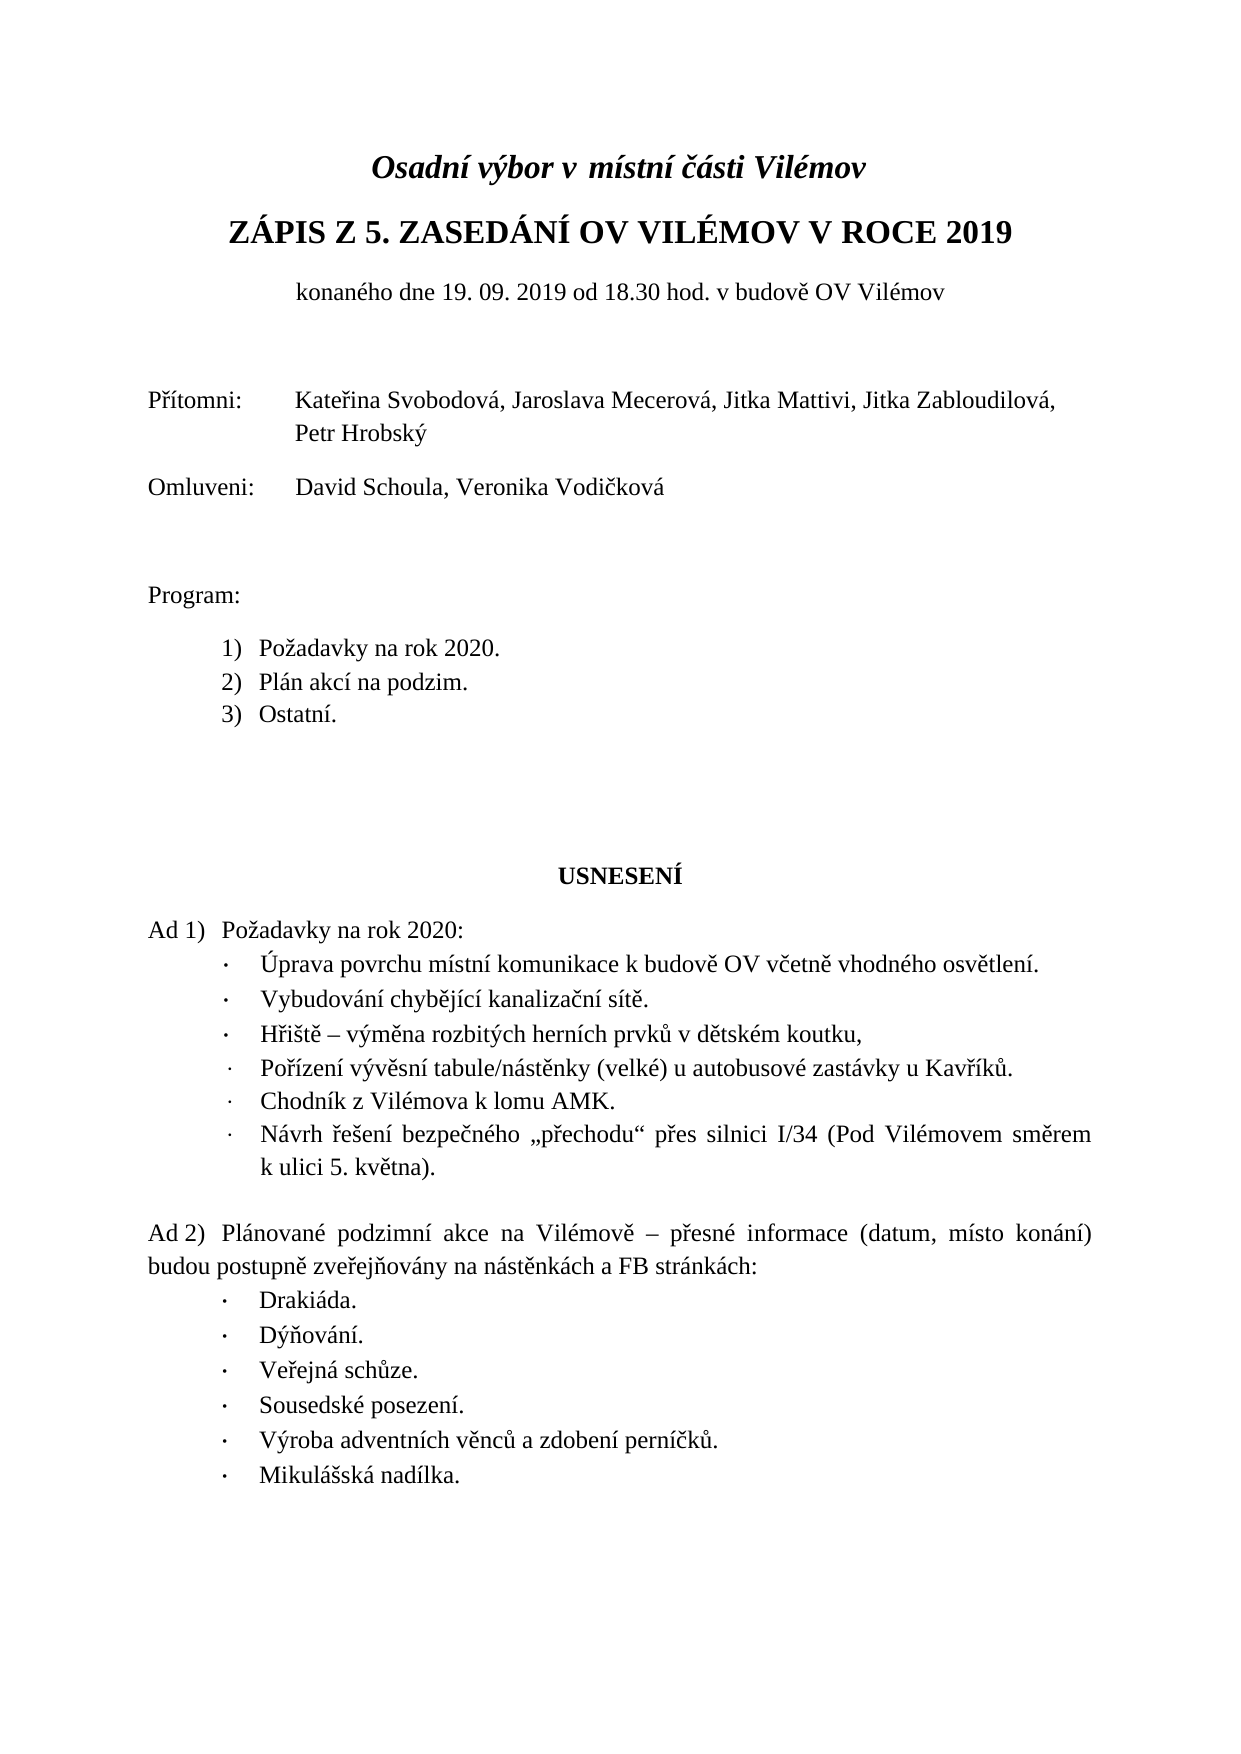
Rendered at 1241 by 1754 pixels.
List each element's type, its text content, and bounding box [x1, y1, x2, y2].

list Sousedské posezení. [221, 1389, 1093, 1420]
list Ostatní. [221, 699, 1093, 728]
list Výroba adventních věnců a zdobení perníčků. [221, 1424, 1093, 1455]
list Hřiště – výměna rozbitých herních prvků v dětském koutku, [223, 1018, 1093, 1048]
list Dýňování. [221, 1319, 1093, 1350]
text Ad 2) Plánované podzimní akce na Vilémově – přesné informace (datum, místo konání) budou postupně zveřejňovány na nástěnkách a FB stránkách: [148, 1218, 1093, 1280]
text ZÁPIS Z 5. ZASEDÁNÍ OV VILÉMOV V ROCE 2019 [148, 212, 1093, 251]
list Drakiáda. [221, 1284, 1093, 1315]
text konaného dne 19. 09. 2019 od 18.30 hod. v budově OV Vilémov [148, 277, 1093, 306]
list Úprava povrchu místní komunikace k budově OV včetně vhodného osvětlení. [223, 948, 1093, 978]
list Plán akcí na podzim. [221, 667, 1093, 695]
text Osadní výbor v místní části Vilémov [148, 148, 1093, 186]
list Pořízení vývěsní tabule/nástěnky (velké) u autobusové zastávky u Kavříků. [223, 1053, 1093, 1082]
list Návrh řešení bezpečného „přechodu“ přes silnici I/34 (Pod Vilémovem směrem k ulici 5. května). [223, 1119, 1093, 1181]
text USNESENÍ [148, 861, 1093, 890]
list Vybudování chybějící kanalizační sítě. [223, 983, 1093, 1013]
list Chodník z Vilémova k lomu AMK. [223, 1086, 1093, 1115]
text Ad 1) Požadavky na rok 2020: [148, 915, 1093, 944]
list Mikulášská nadílka. [221, 1459, 1093, 1490]
text Omluveni: David Schoula, Veronika Vodičková [148, 472, 1093, 501]
text Program: [148, 580, 1093, 608]
list Požadavky na rok 2020. [221, 633, 1093, 662]
text Přítomni: Kateřina Svobodová, Jaroslava Mecerová, Jitka Mattivi, Jitka Zabloudilová, Petr Hrobský [148, 385, 1093, 447]
list Veřejná schůze. [221, 1354, 1093, 1385]
